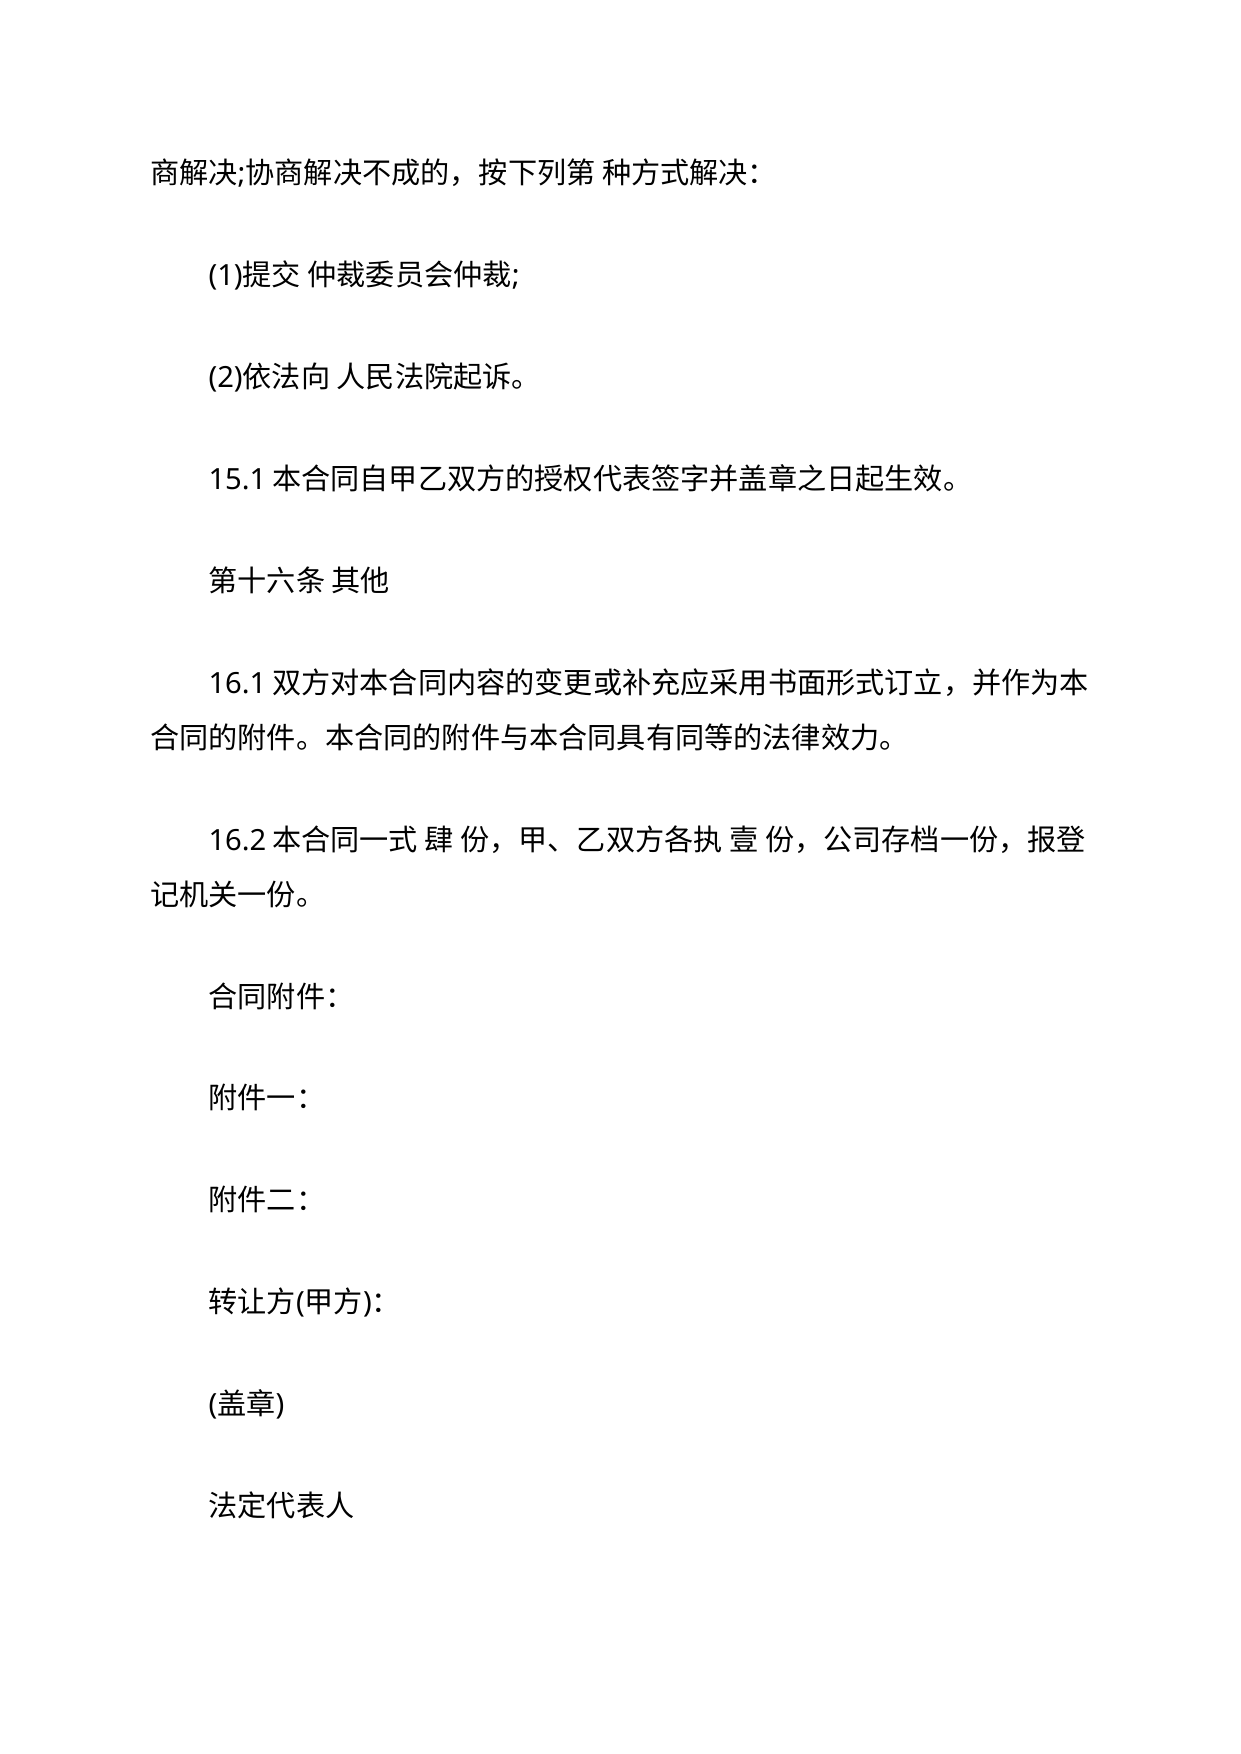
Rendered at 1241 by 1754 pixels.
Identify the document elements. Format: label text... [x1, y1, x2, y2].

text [150, 150, 1090, 192]
text (1)提交 仲裁委员会仲裁; [150, 252, 1090, 294]
text (2)依法向 人民法院起诉。 [150, 354, 1090, 396]
text 附件二： [150, 1177, 1090, 1219]
text 第十六条 其他 [150, 558, 1090, 600]
text 法定代表人 [150, 1482, 1090, 1525]
text 转让方(甲方)： [150, 1278, 1090, 1321]
text 合同附件： [150, 973, 1090, 1016]
text (盖章) [150, 1381, 1090, 1423]
text 附件一： [150, 1075, 1090, 1117]
text 16.2本合同一式 肆 份，甲、乙双方各执 壹 份，公司存档一份，报登记机关一份。 [150, 816, 1090, 914]
text 15.1本合同自甲乙双方的授权代表签字并盖章之日起生效。 [150, 456, 1090, 498]
text 16.1双方对本合同内容的变更或补充应采用书面形式订立，并作为本合同的附件。本合同的附件与本合同具有同等的法律效力。 [150, 660, 1090, 757]
